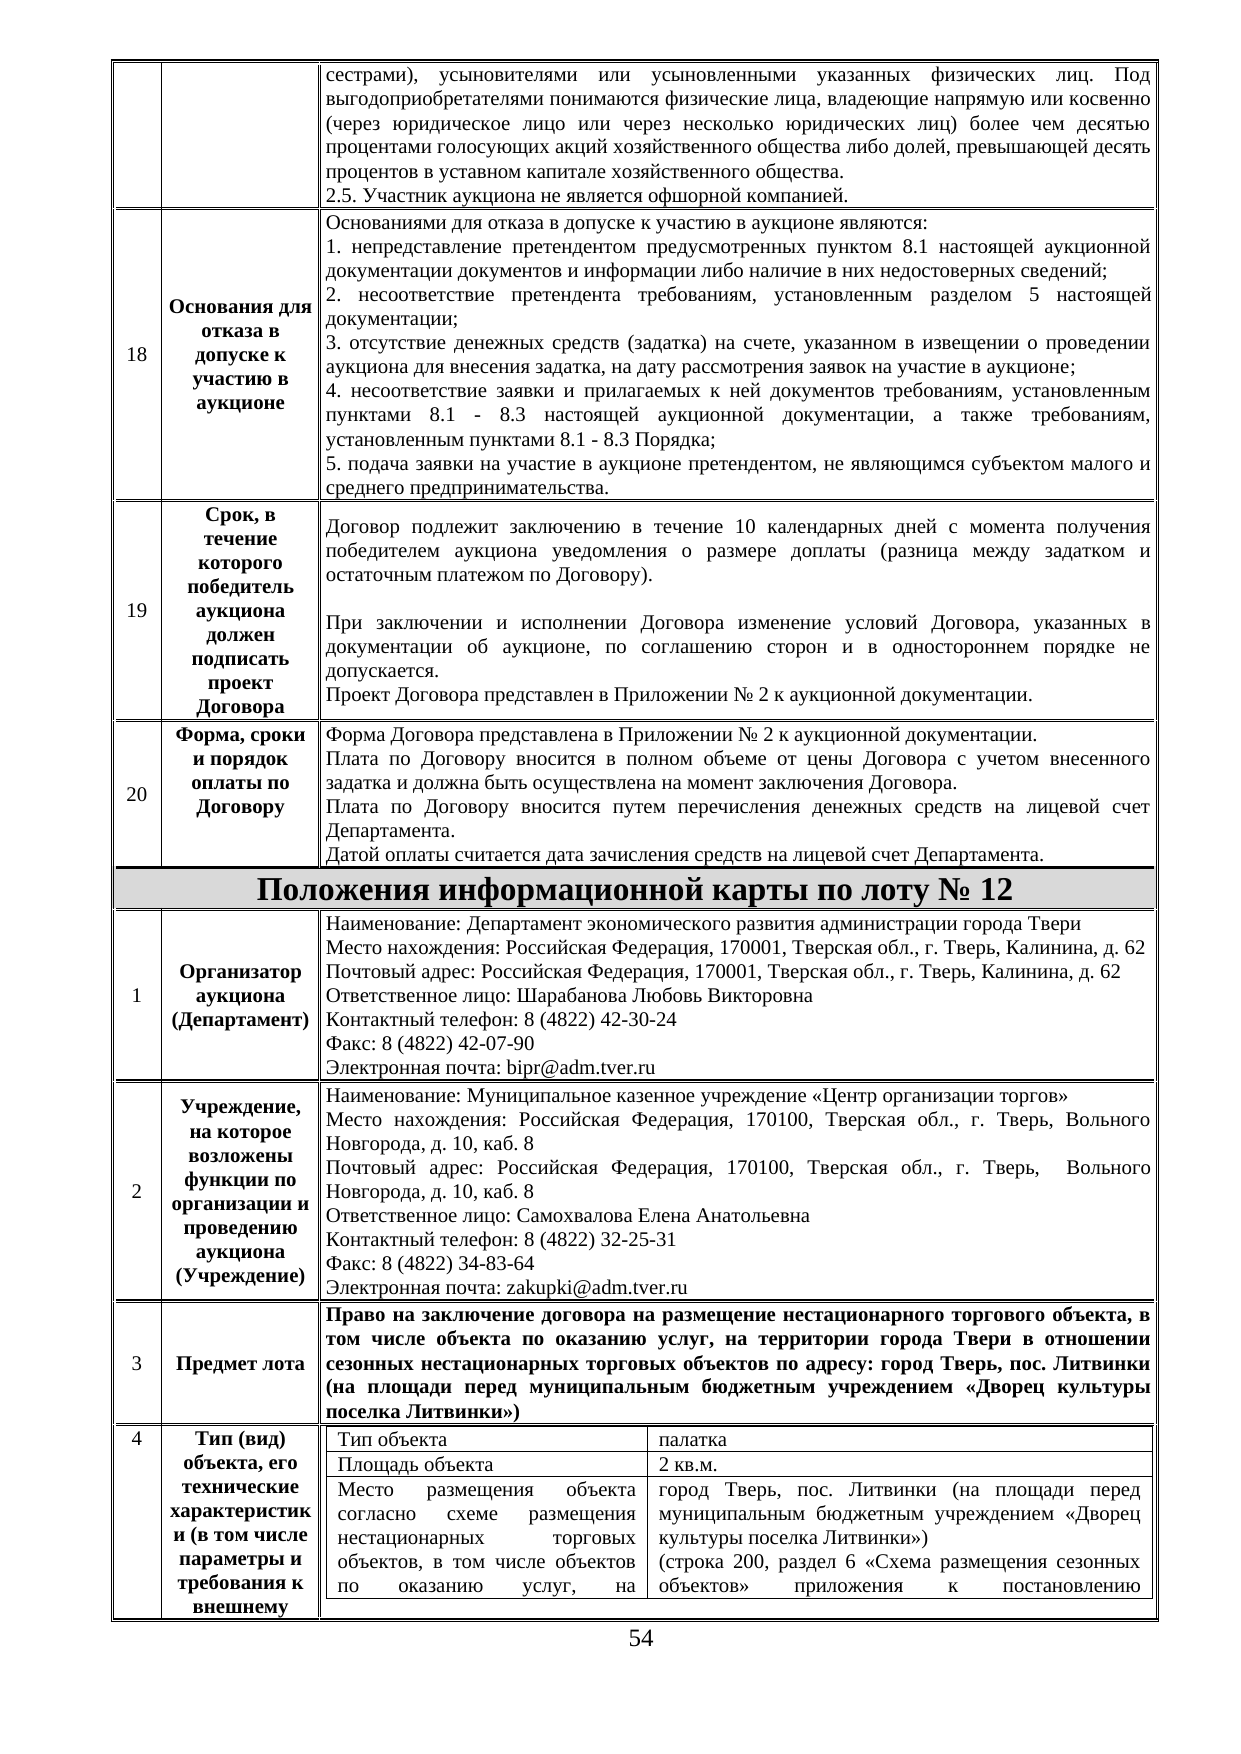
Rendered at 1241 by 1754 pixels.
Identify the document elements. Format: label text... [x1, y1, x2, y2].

table_cell Форма Договора представлена в Приложении № 2 к аукционной документации. Плата по Договору вносится в полном объеме от цены Договора с учетом внесенного задатка и должна быть осуществлена на момент заключения Договора. Плата по Договору вносится путем перечисления денежных средств на лицевой счет Департамента. Датой оплаты считается дата зачисления средств на лицевой счет Департамента. [321, 719, 1156, 866]
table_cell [162, 63, 320, 207]
table_cell 2 [114, 1079, 161, 1299]
table_cell Положения информационной карты по лоту № 12 [114, 866, 1156, 908]
table_cell Учреждение, на которое возложены функции по организации и проведению аукциона (Учреждение) [162, 1083, 318, 1299]
table_cell Организатор аукциона (Департамент) [162, 911, 318, 1079]
table_cell 4 [112, 1423, 161, 1618]
table_cell Наименование: Муниципальное казенное учреждение «Центр организации торгов» Место нахождения: Российская Федерация, 170100, Тверская обл., г. Тверь, Вольного Новгорода, д. 10, каб. 8 Почтовый адрес: Российская Федерация, 170100, Тверская обл., г. Тверь, Вольного Новгорода, д. 10, каб. 8 Ответственное лицо: Самохвалова Елена Анатольевна Контактный телефон: 8 (4822) 32-25-31 Факс: 8 (4822) 34-83-64 Электронная почта: zakupki@adm.tver.ru [321, 1079, 1156, 1299]
table_cell Право на заключение договора на размещение нестационарного торгового объекта, в том числе объекта по оказанию услуг, на территории города Твери в отношении сезонных нестационарных торговых объектов по адресу: город Тверь, пос. Литвинки (на площади перед муниципальным бюджетным учреждением «Дворец культуры поселка Литвинки») [321, 1299, 1156, 1423]
table_cell 3 [114, 1299, 161, 1423]
table_cell 18 [112, 207, 161, 499]
table_cell 19 [112, 499, 161, 718]
table_cell Предмет лота [162, 1303, 318, 1423]
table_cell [320, 63, 1156, 207]
table_cell Основания для отказа в допуске к участию в аукционе [162, 210, 318, 499]
table_cell Договор подлежит заключению в течение 10 календарных дней с момента получения победителем аукциона уведомления о размере доплаты (разница между задатком и остаточным платежом по Договору). При заключении и исполнении Договора изменение условий Договора, указанных в документации об аукционе, по соглашению сторон и в одностороннем порядке не допускается. Проект Договора представлен в Приложении № 2 к аукционной документации. [320, 499, 1157, 718]
table_cell 20 [114, 719, 161, 866]
table_cell Основаниями для отказа в допуске к участию в аукционе являются: 1. непредставление претендентом предусмотренных пунктом 8.1 настоящей аукционной документации документов и информации либо наличие в них недостоверных сведений; 2. несоответствие претендента требованиям, установленным разделом 5 настоящей документации; 3. отсутствие денежных средств (задатка) на счете, указанном в извещении о проведении аукциона для внесения задатка, на дату рассмотрения заявок на участие в аукционе; 4. несоответствие заявки и прилагаемых к ней документов требованиям, установленным пунктами 8.1 - 8.3 настоящей аукционной документации, а также требованиям, установленным пунктами 8.1 - 8.3 Порядка; 5. подача заявки на участие в аукционе претендентом, не являющимся субъектом малого и среднего предпринимательства. [320, 207, 1157, 499]
table_cell 1 [112, 908, 161, 1079]
table_cell Форма, сроки и порядок оплаты по Договору [162, 722, 318, 866]
table_cell 17 [114, 63, 161, 207]
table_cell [162, 1426, 320, 1618]
table_cell Срок, в течение которого победитель аукциона должен подписать проект Договора [162, 502, 318, 718]
table_cell [320, 1423, 1157, 1618]
table_cell Наименование: Департамент экономического развития администрации города Твери Место нахождения: Российская Федерация, 170001, Тверская обл., г. Тверь, Калинина, д. 62 Почтовый адрес: Российская Федерация, 170001, Тверская обл., г. Тверь, Калинина, д. 62 Ответственное лицо: Шарабанова Любовь Викторовна Контактный телефон: 8 (4822) 42-30-24 Факс: 8 (4822) 42-07-90 Электронная почта: bipr@adm.tver.ru [320, 908, 1157, 1079]
